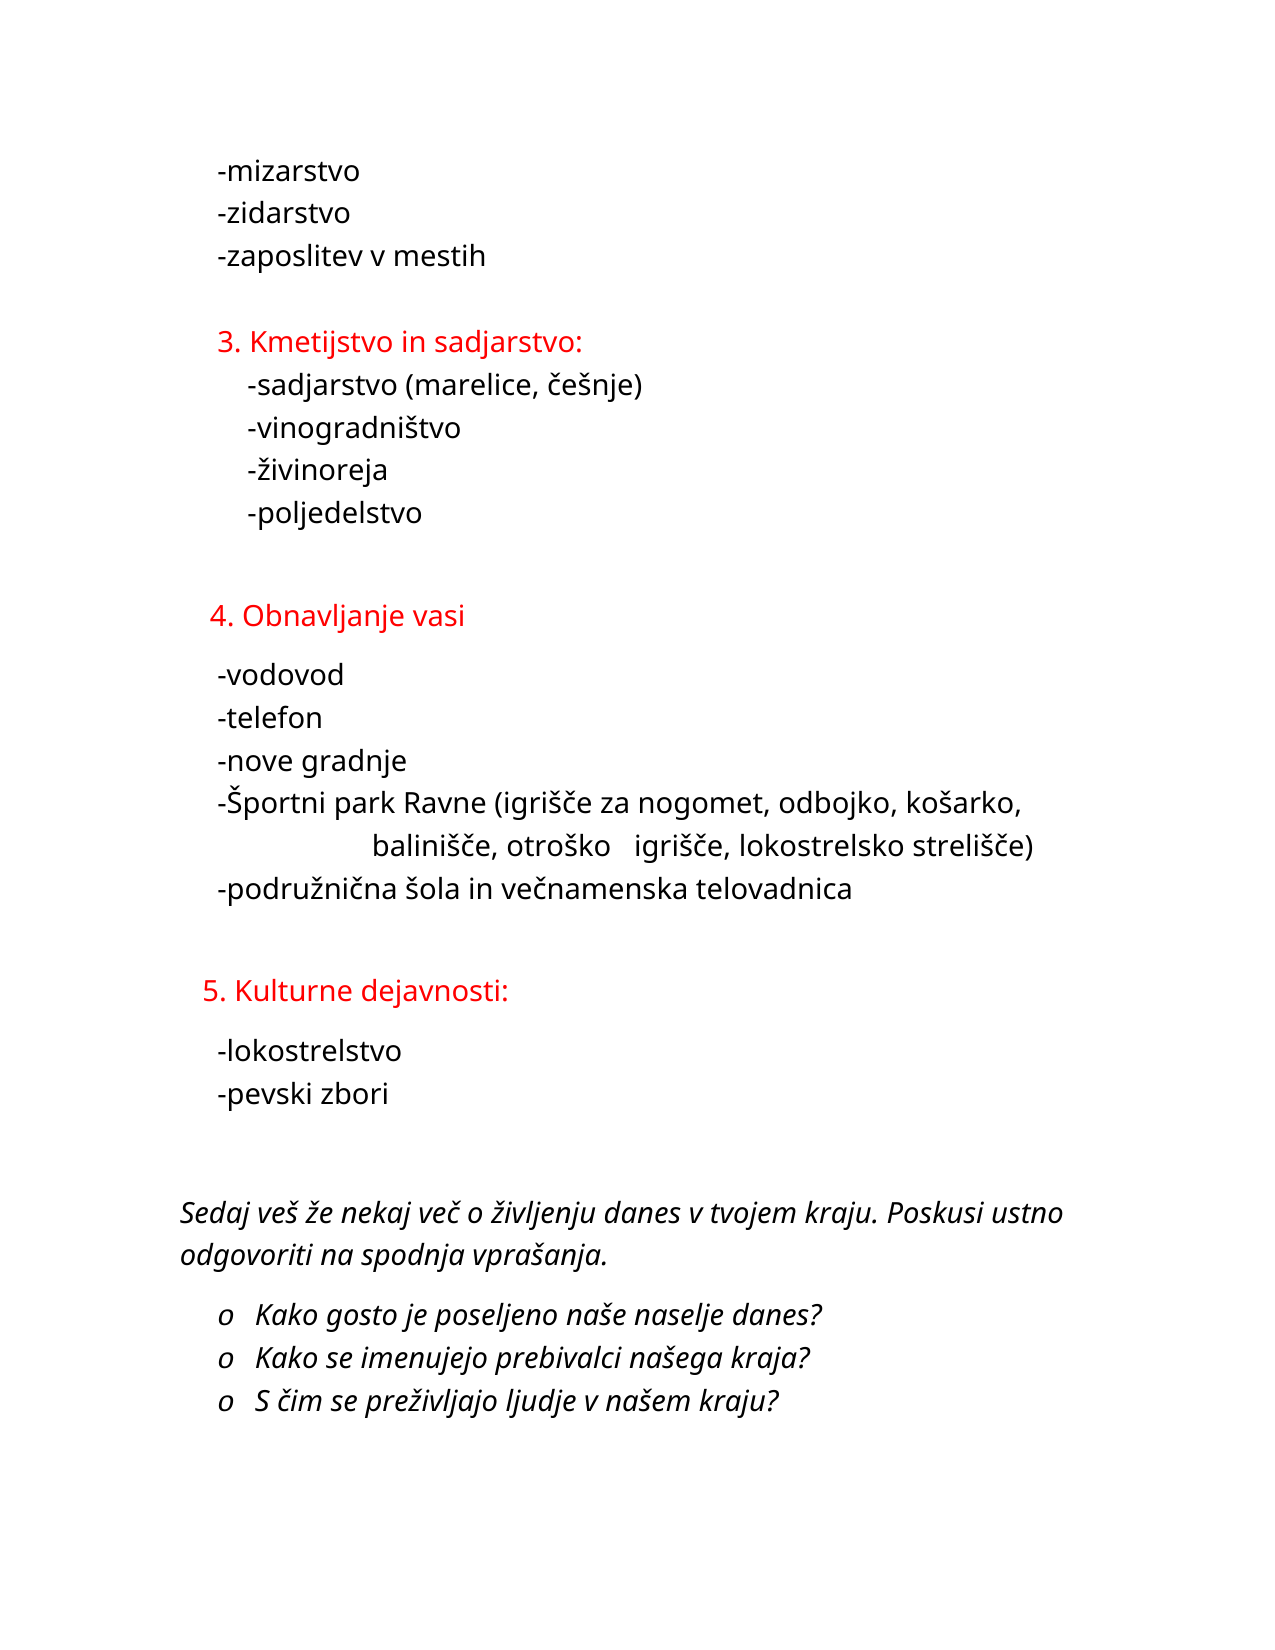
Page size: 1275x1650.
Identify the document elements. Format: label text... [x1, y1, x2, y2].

list -pevski zbori [217, 1073, 1125, 1113]
list -lokostrelstvo [217, 1030, 1125, 1070]
list -Športni park Ravne (igrišče za nogomet, odbojko, košarko, balinišče, otroško igrišče, lokostrelsko strelišče) [217, 783, 1125, 865]
list -mizarstvo [217, 150, 1125, 190]
list S čim se preživljajo ljudje v našem kraju? [217, 1380, 1125, 1420]
list -zaposlitev v mestih [217, 236, 1125, 275]
list -nove gradnje [217, 740, 1125, 779]
list -zidarstvo [217, 193, 1125, 232]
list Kako se imenujejo prebivalci našega kraja? [217, 1337, 1125, 1377]
list -poljedelstvo [217, 492, 1125, 532]
list -sadjarstvo (marelice, češnje) [217, 364, 1125, 404]
list -podružnična šola in večnamenska telovadnica [217, 868, 1125, 908]
text Sedaj veš že nekaj več o življenju danes v tvojem kraju. Poskusi ustno odgovoriti na spodnja vprašanja. [179, 1192, 1125, 1274]
list Kako gosto je poseljeno naše naselje danes? [217, 1294, 1125, 1334]
list -živinoreja [217, 450, 1125, 489]
list 3. Kmetijstvo in sadjarstvo: [217, 321, 1125, 361]
text 4. Obnavljanje vasi [179, 595, 1125, 634]
list -vinogradništvo [217, 407, 1125, 447]
list -vodovod [217, 654, 1125, 694]
text 5. Kulturne dejavnosti: [179, 971, 1125, 1010]
list -telefon [217, 697, 1125, 737]
